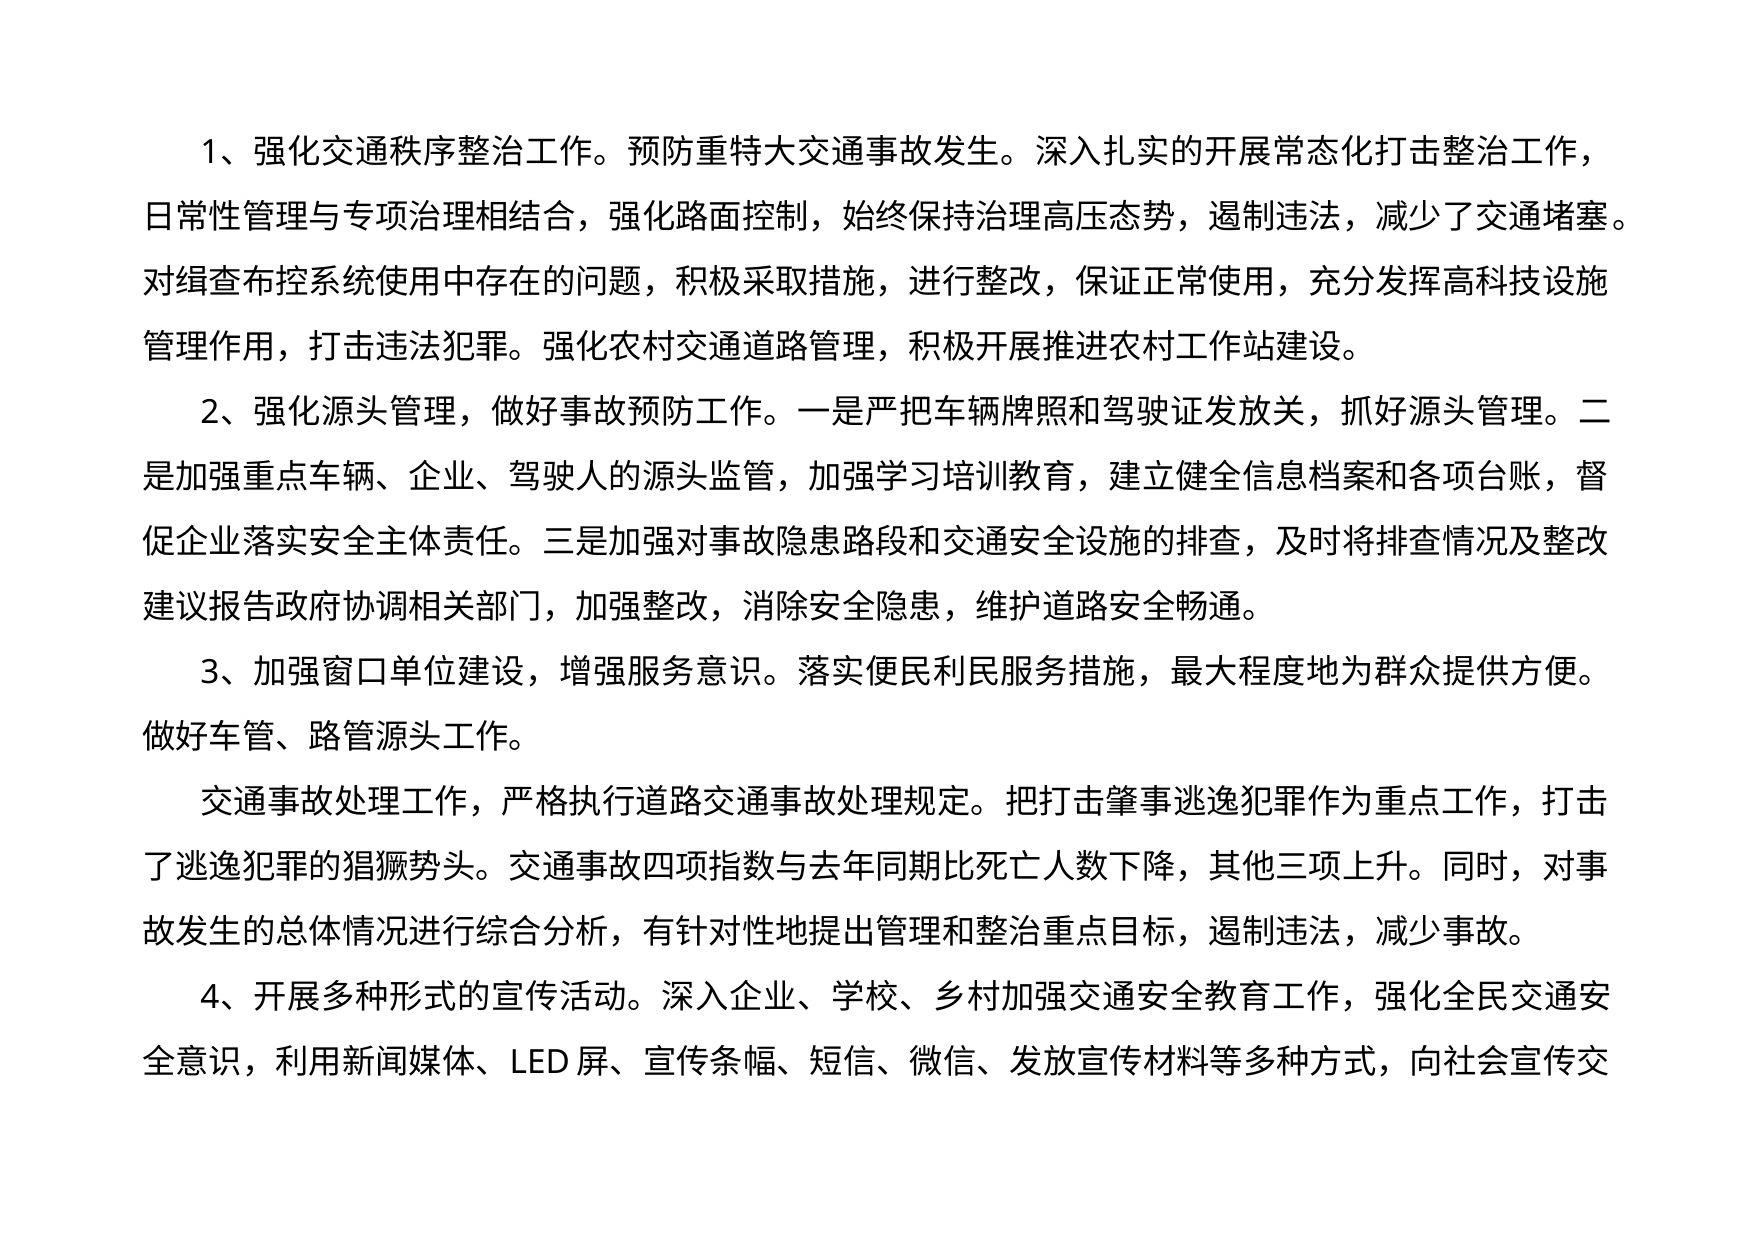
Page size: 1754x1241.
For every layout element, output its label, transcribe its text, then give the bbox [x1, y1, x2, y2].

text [142, 961, 1612, 1091]
text 1、强化交通秩序整治工作。预防重特大交通事故发生。深入扎实的开展常态化打击整治工作，日常性管理与专项治理相结合，强化路面控制，始终保持治理高压态势，遏制违法，减少了交通堵塞。对缉查布控系统使用中存在的问题，积极采取措施，进行整改，保证正常使用，充分发挥高科技设施管理作用，打击违法犯罪。强化农村交通道路管理，积极开展推进农村工作站建设。 [142, 116, 1612, 376]
text 交通事故处理工作，严格执行道路交通事故处理规定。把打击肇事逃逸犯罪作为重点工作，打击了逃逸犯罪的猖獗势头。交通事故四项指数与去年同期比死亡人数下降，其他三项上升。同时，对事故发生的总体情况进行综合分析，有针对性地提出管理和整治重点目标，遏制违法，减少事故。 [142, 766, 1612, 961]
text 2、强化源头管理，做好事故预防工作。一是严把车辆牌照和驾驶证发放关，抓好源头管理。二是加强重点车辆、企业、驾驶人的源头监管，加强学习培训教育，建立健全信息档案和各项台账，督促企业落实安全主体责任。三是加强对事故隐患路段和交通安全设施的排查，及时将排查情况及整改建议报告政府协调相关部门，加强整改，消除安全隐患，维护道路安全畅通。 [142, 376, 1612, 636]
text 3、加强窗口单位建设，增强服务意识。落实便民利民服务措施，最大程度地为群众提供方便。做好车管、路管源头工作。 [142, 636, 1612, 766]
